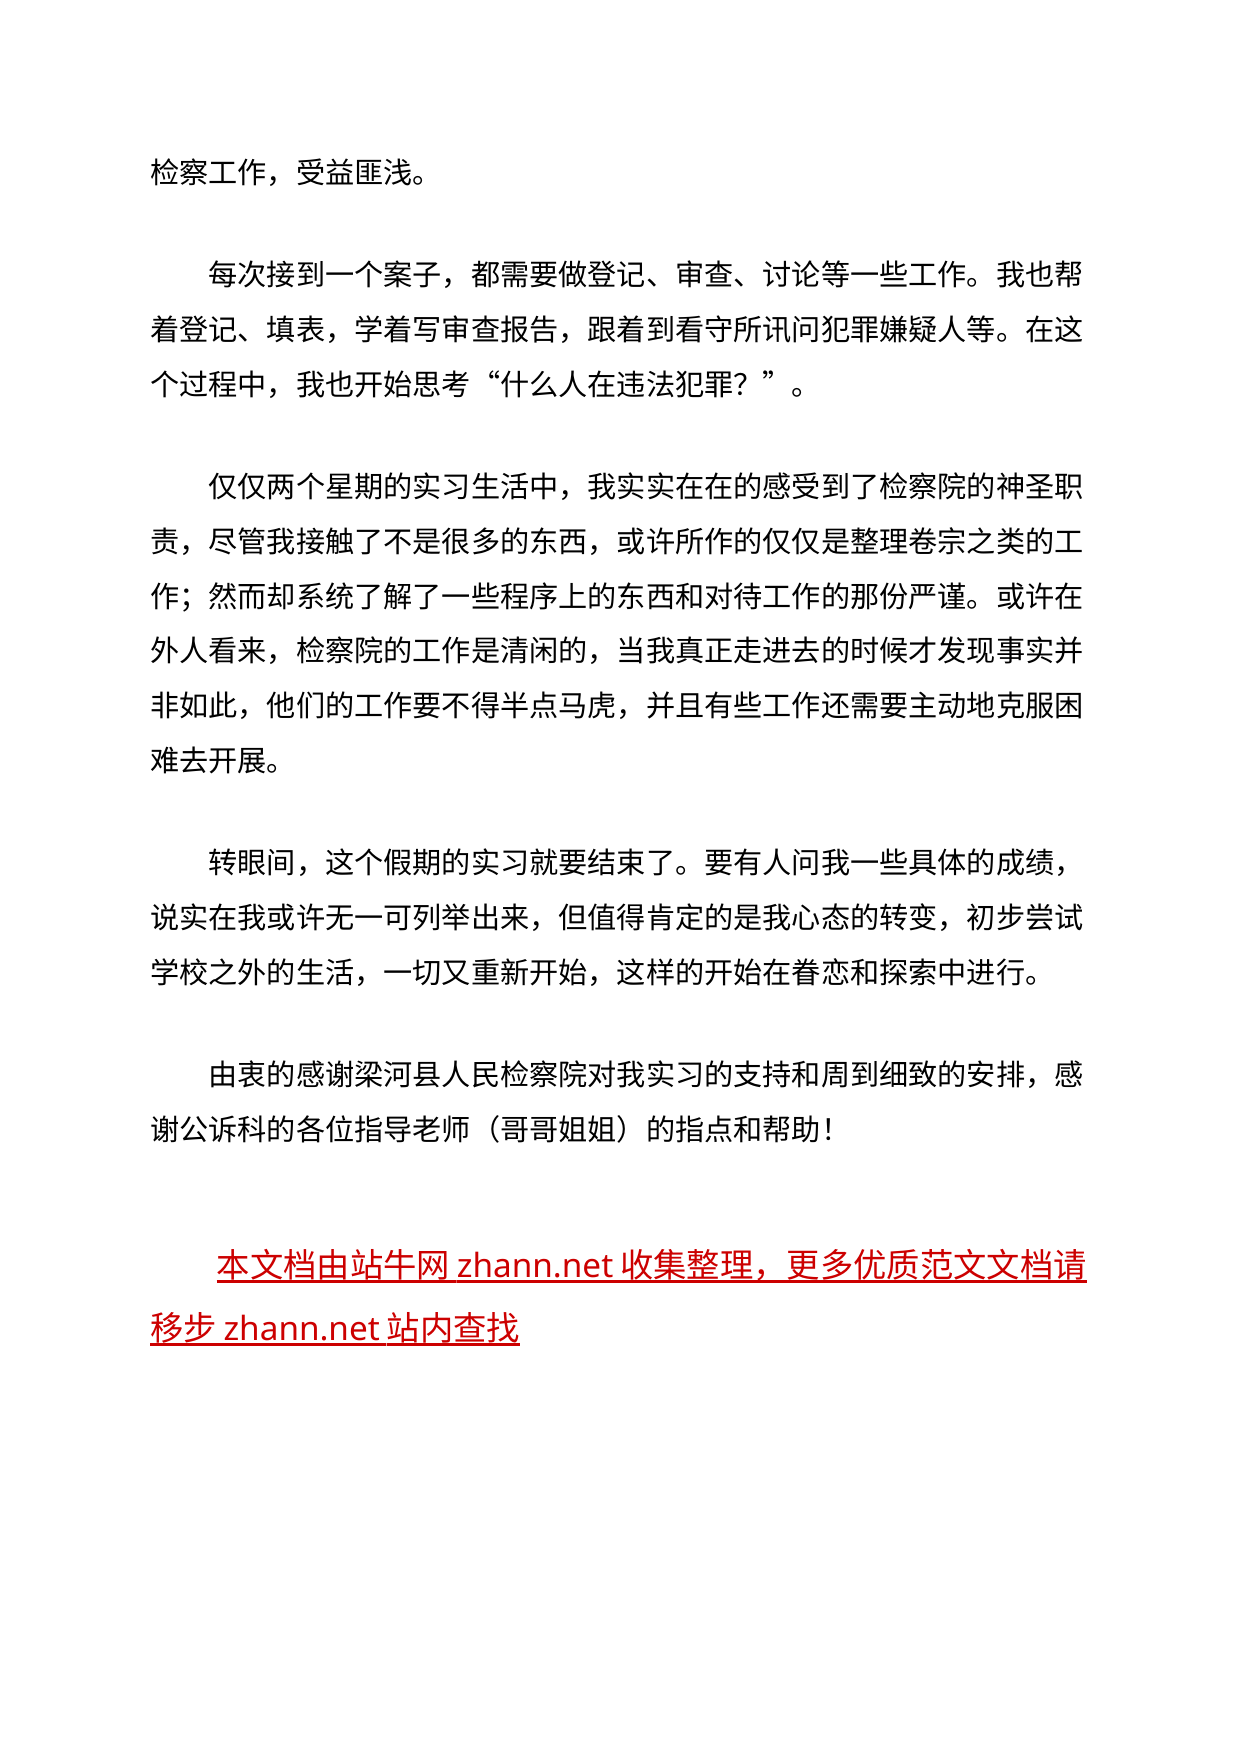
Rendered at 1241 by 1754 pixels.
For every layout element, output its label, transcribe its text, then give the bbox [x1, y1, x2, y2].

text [150, 150, 1090, 192]
text 仅仅两个星期的实习生活中，我实实在在的感受到了检察院的神圣职责，尽管我接触了不是很多的东西，或许所作的仅仅是整理卷宗之类的工作；然而却系统了解了一些程序上的东西和对待工作的那份严谨。或许在外人看来，检察院的工作是清闲的，当我真正走进去的时候才发现事实并非如此，他们的工作要不得半点马虎，并且有些工作还需要主动地克服困难去开展。 [150, 463, 1090, 780]
text 转眼间，这个假期的实习就要结束了。要有人问我一些具体的成绩，说实在我或许无一可列举出来，但值得肯定的是我心态的转变，初步尝试学校之外的生活，一切又重新开始，这样的开始在眷恋和探索中进行。 [150, 839, 1090, 992]
text 本文档由站牛网zhann.net收集整理，更多优质范文文档请移步zhann.net站内查找 [150, 1239, 1090, 1350]
text 每次接到一个案子，都需要做登记、审查、讨论等一些工作。我也帮着登记、填表，学着写审查报告，跟着到看守所讯问犯罪嫌疑人等。在这个过程中，我也开始思考“什么人在违法犯罪？”。 [150, 252, 1090, 404]
text 由衷的感谢梁河县人民检察院对我实习的支持和周到细致的安排，感谢公诉科的各位指导老师（哥哥姐姐）的指点和帮助！ [150, 1051, 1090, 1148]
